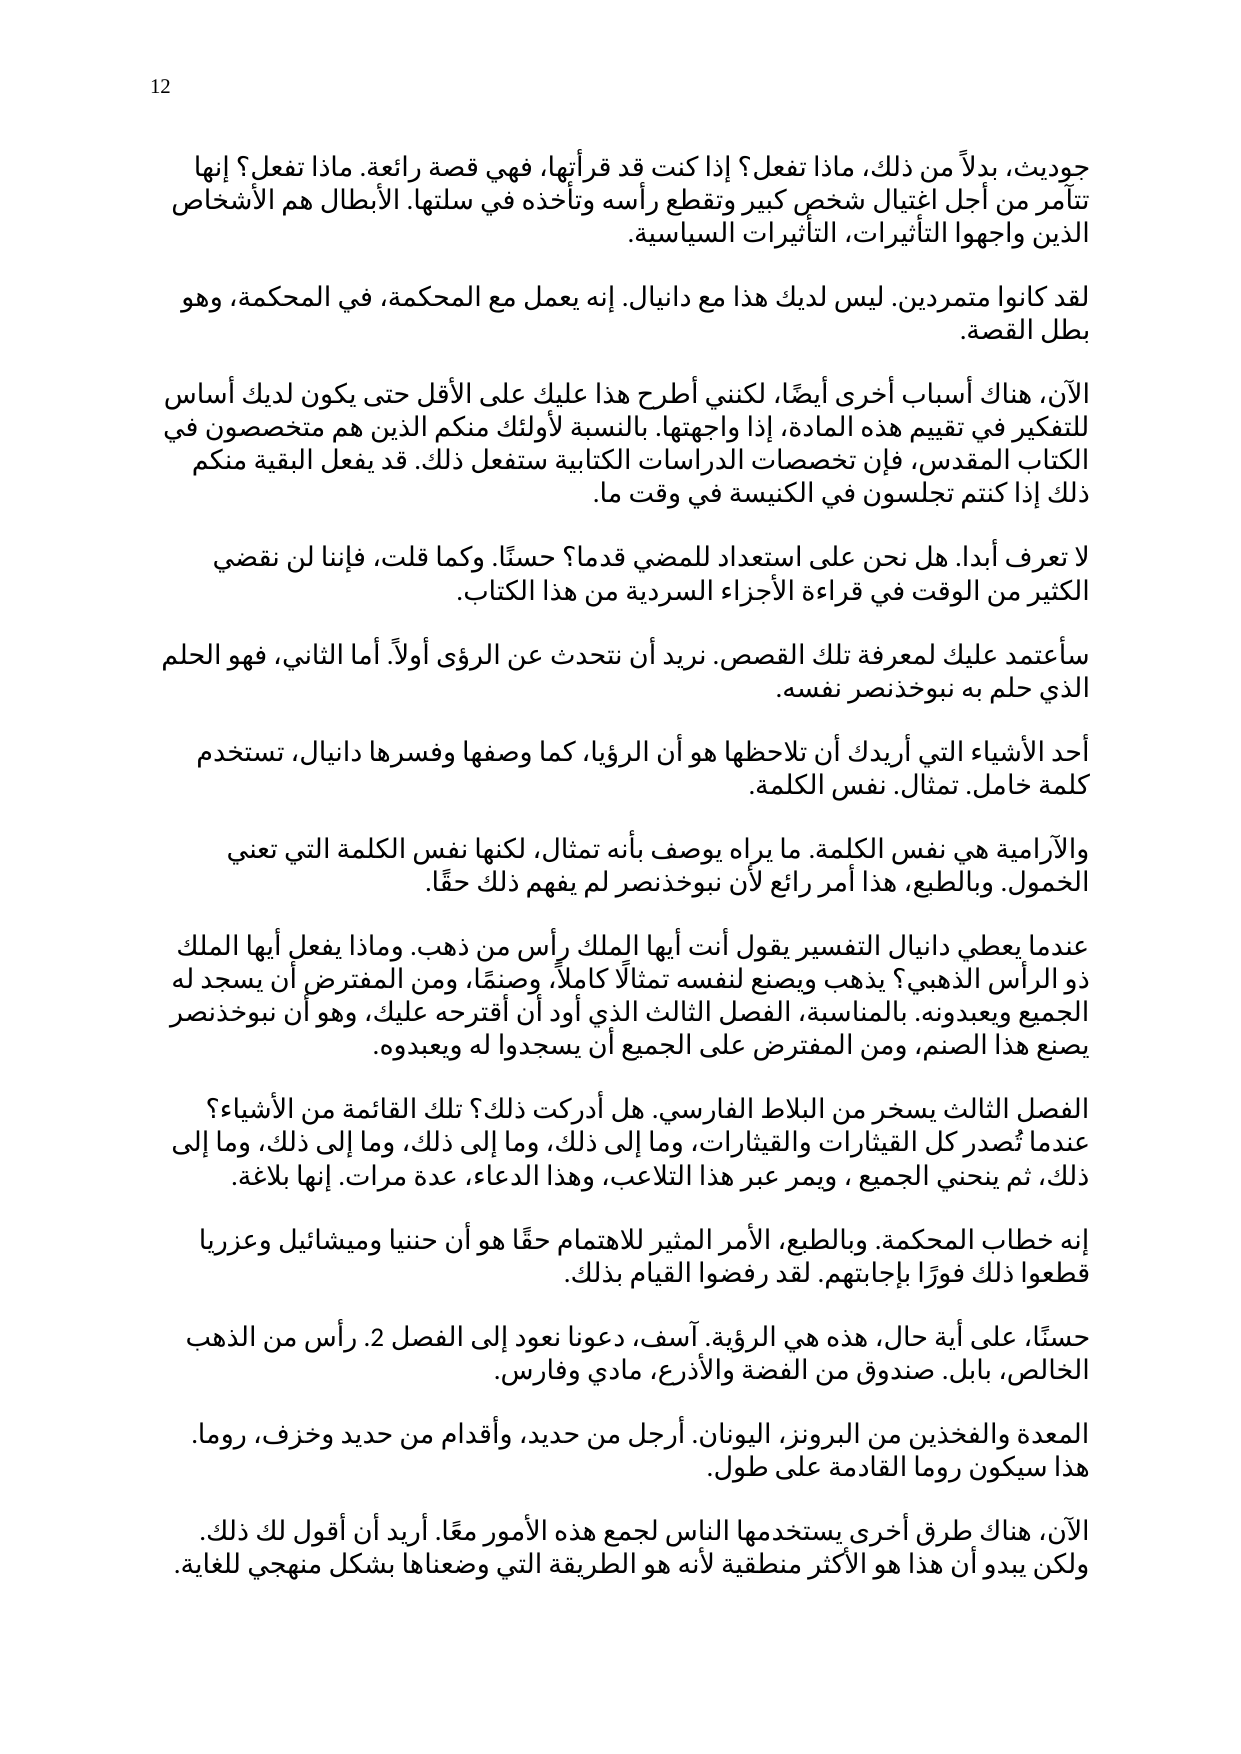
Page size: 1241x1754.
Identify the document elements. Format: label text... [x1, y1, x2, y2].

text الآن، هناك طرق أخرى يستخدمها الناس لجمع هذه الأمور معًا. أريد أن أقول لك ذلك. ولكن يبدو أن هذا هو الأكثر منطقية لأنه هو الطريقة التي وضعناها بشكل منهجي للغاية. [150, 1514, 1090, 1580]
text الفصل الثالث يسخر من البلاط الفارسي. هل أدركت ذلك؟ تلك القائمة من الأشياء؟ عندما تُصدر كل القيثارات والقيثارات، وما إلى ذلك، وما إلى ذلك، وما إلى ذلك، وما إلى ذلك، ثم ينحني الجميع ، ويمر عبر هذا التلاعب، وهذا الدعاء، عدة مرات. إنها بلاغة. [150, 1093, 1090, 1192]
text إنه خطاب المحكمة. وبالطبع، الأمر المثير للاهتمام حقًا هو أن حننيا وميشائيل وعزريا قطعوا ذلك فورًا بإجابتهم. لقد رفضوا القيام بذلك. [150, 1223, 1090, 1289]
text المعدة والفخذين من البرونز، اليونان. أرجل من حديد، وأقدام من حديد وخزف، روما. هذا سيكون روما القادمة على طول. [150, 1417, 1090, 1483]
text لقد كانوا متمردين. ليس لديك هذا مع دانيال. إنه يعمل مع المحكمة، في المحكمة، وهو بطل القصة. [150, 280, 1090, 346]
text الآن، هناك أسباب أخرى أيضًا، لكنني أطرح هذا عليك على الأقل حتى يكون لديك أساس للتفكير في تقييم هذه المادة، إذا واجهتها. بالنسبة لأولئك منكم الذين هم متخصصون في الكتاب المقدس، فإن تخصصات الدراسات الكتابية ستفعل ذلك. قد يفعل البقية منكم ذلك إذا كنتم تجلسون في الكنيسة في وقت ما. [150, 377, 1090, 509]
text جوديث، بدلاً من ذلك، ماذا تفعل؟ إذا كنت قد قرأتها، فهي قصة رائعة. ماذا تفعل؟ إنها تتآمر من أجل اغتيال شخص كبير وتقطع رأسه وتأخذه في سلتها. الأبطال هم الأشخاص الذين واجهوا التأثيرات، التأثيرات السياسية. [150, 150, 1090, 249]
text لا تعرف أبدا. هل نحن على استعداد للمضي قدما؟ حسنًا. وكما قلت، فإننا لن نقضي الكثير من الوقت في قراءة الأجزاء السردية من هذا الكتاب. [150, 541, 1090, 607]
text أحد الأشياء التي أريدك أن تلاحظها هو أن الرؤيا، كما وصفها وفسرها دانيال، تستخدم كلمة خامل. تمثال. نفس الكلمة. [150, 735, 1090, 801]
text حسنًا، على أية حال، هذه هي الرؤية. آسف، دعونا نعود إلى الفصل 2. رأس من الذهب الخالص، بابل. صندوق من الفضة والأذرع، مادي وفارس. [150, 1320, 1090, 1386]
text سأعتمد عليك لمعرفة تلك القصص. نريد أن نتحدث عن الرؤى أولاً. أما الثاني، فهو الحلم الذي حلم به نبوخذنصر نفسه. [150, 638, 1090, 704]
text والآرامية هي نفس الكلمة. ما يراه يوصف بأنه تمثال، لكنها نفس الكلمة التي تعني الخمول. وبالطبع، هذا أمر رائع لأن نبوخذنصر لم يفهم ذلك حقًا. [150, 832, 1090, 898]
text عندما يعطي دانيال التفسير يقول أنت أيها الملك رأس من ذهب. وماذا يفعل أيها الملك ذو الرأس الذهبي؟ يذهب ويصنع لنفسه تمثالًا كاملاً، وصنمًا، ومن المفترض أن يسجد له الجميع ويعبدونه. بالمناسبة، الفصل الثالث الذي أود أن أقترحه عليك، وهو أن نبوخذنصر يصنع هذا الصنم، ومن المفترض على الجميع أن يسجدوا له ويعبدوه. [150, 929, 1090, 1061]
